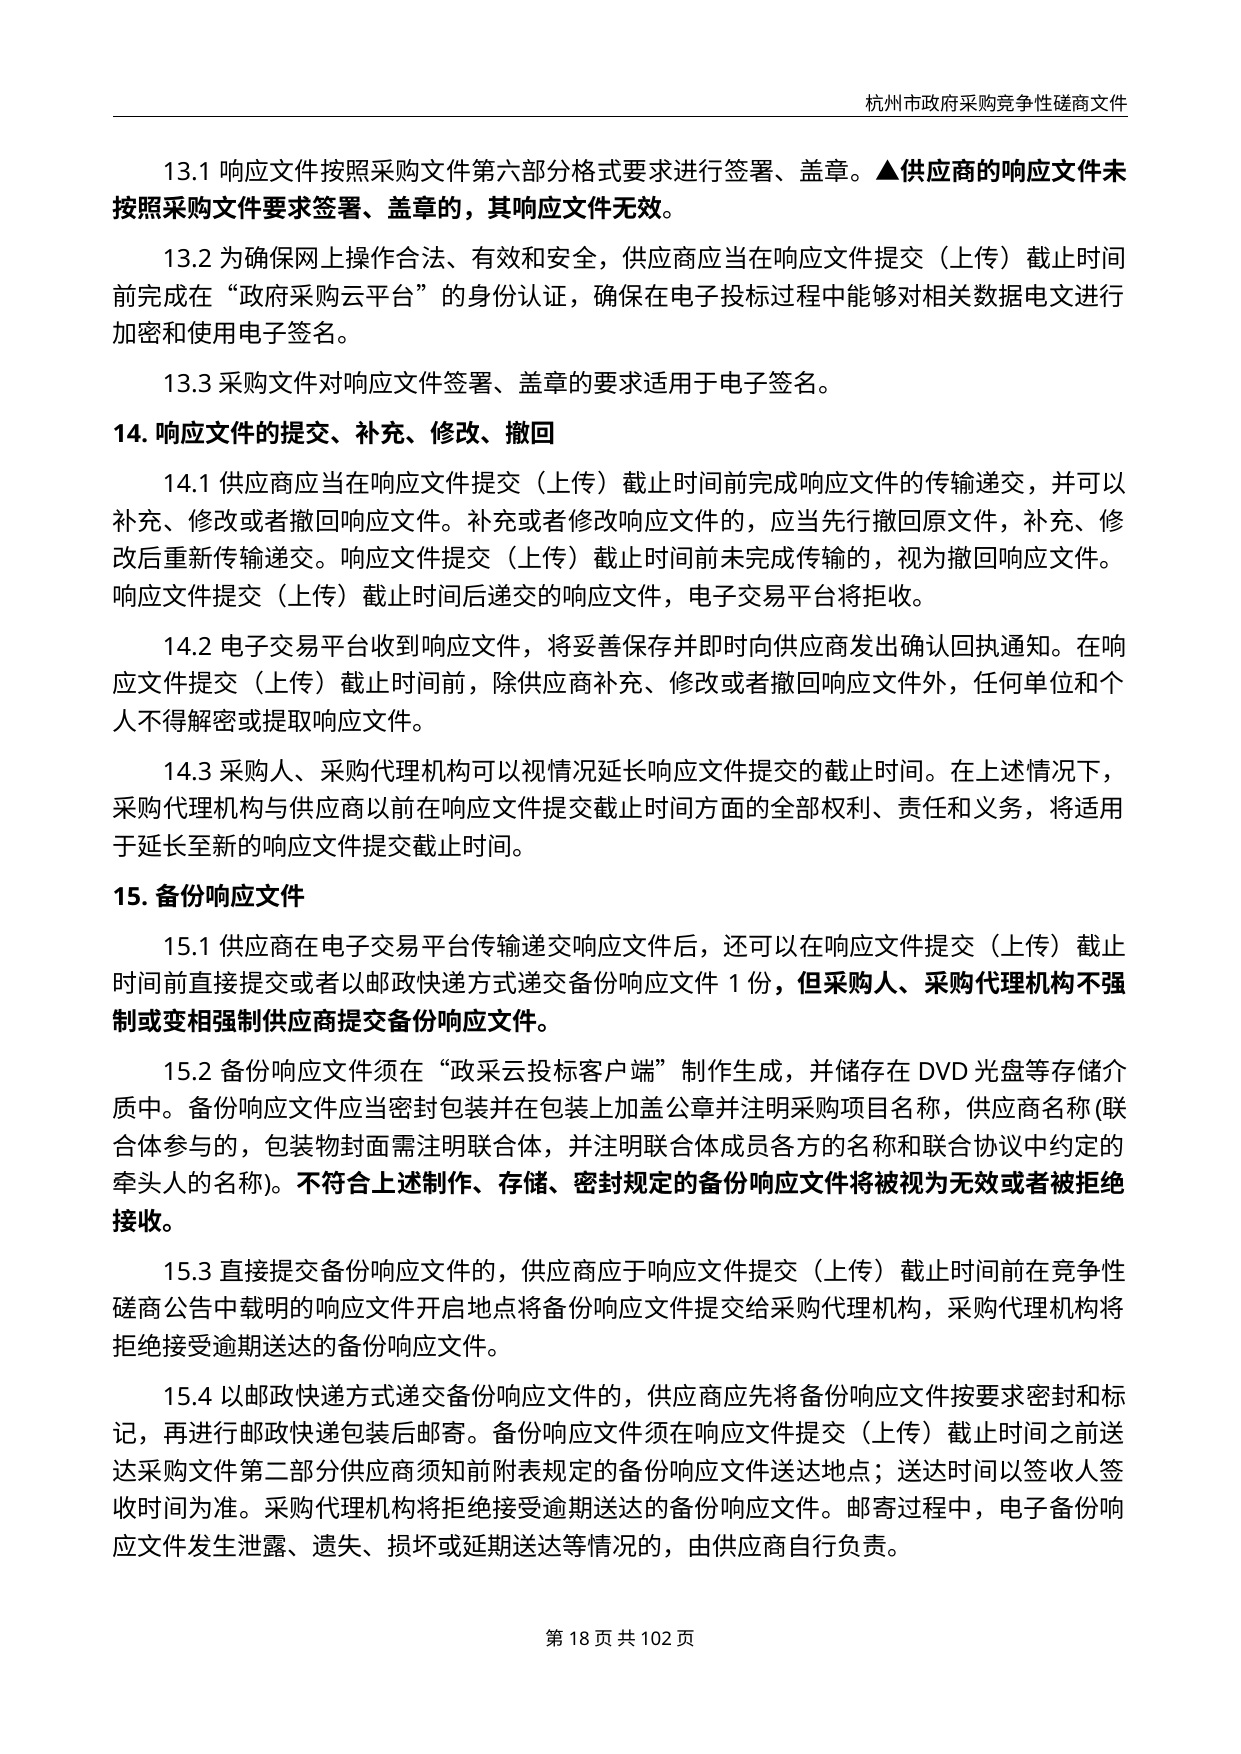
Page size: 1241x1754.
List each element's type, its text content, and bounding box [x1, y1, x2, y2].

text 15.2 备份响应文件须在“政采云投标客户端”制作生成，并储存在DVD光盘等存储介质中。备份响应文件应当密封包装并在包装上加盖公章并注明采购项目名称，供应商名称(联合体参与的，包装物封面需注明联合体，并注明联合体成员各方的名称和联合协议中约定的牵头人的名称)。不符合上述制作、存储、密封规定的备份响应文件将被视为无效或者被拒绝接收。 [112, 1050, 1128, 1237]
text 15.3 直接提交备份响应文件的，供应商应于响应文件提交（上传）截止时间前在竞争性磋商公告中载明的响应文件开启地点将备份响应文件提交给采购代理机构，采购代理机构将拒绝接受逾期送达的备份响应文件。 [112, 1250, 1128, 1362]
text 13.1 响应文件按照采购文件第六部分格式要求进行签署、盖章。▲供应商的响应文件未按照采购文件要求签署、盖章的，其响应文件无效。 [112, 150, 1128, 225]
text 14.1 供应商应当在响应文件提交（上传）截止时间前完成响应文件的传输递交，并可以补充、修改或者撤回响应文件。补充或者修改响应文件的，应当先行撤回原文件，补充、修改后重新传输递交。响应文件提交（上传）截止时间前未完成传输的，视为撤回响应文件。响应文件提交（上传）截止时间后递交的响应文件，电子交易平台将拒收。 [112, 462, 1128, 612]
text 14.2 电子交易平台收到响应文件，将妥善保存并即时向供应商发出确认回执通知。在响应文件提交（上传）截止时间前，除供应商补充、修改或者撤回响应文件外，任何单位和个人不得解密或提取响应文件。 [112, 625, 1128, 737]
text 15.4 以邮政快递方式递交备份响应文件的，供应商应先将备份响应文件按要求密封和标记，再进行邮政快递包装后邮寄。备份响应文件须在响应文件提交（上传）截止时间之前送达采购文件第二部分供应商须知前附表规定的备份响应文件送达地点；送达时间以签收人签收时间为准。采购代理机构将拒绝接受逾期送达的备份响应文件。邮寄过程中，电子备份响应文件发生泄露、遗失、损坏或延期送达等情况的，由供应商自行负责。 [112, 1375, 1128, 1562]
text 15.1 供应商在电子交易平台传输递交响应文件后，还可以在响应文件提交（上传）截止时间前直接提交或者以邮政快递方式递交备份响应文件1份，但采购人、采购代理机构不强制或变相强制供应商提交备份响应文件。 [112, 925, 1128, 1037]
text 14.3 采购人、采购代理机构可以视情况延长响应文件提交的截止时间。在上述情况下，采购代理机构与供应商以前在响应文件提交截止时间方面的全部权利、责任和义务，将适用于延长至新的响应文件提交截止时间。 [112, 750, 1128, 862]
text 13.3 采购文件对响应文件签署、盖章的要求适用于电子签名。 [112, 362, 1128, 400]
text 14. 响应文件的提交、补充、修改、撤回 [112, 412, 1128, 450]
text 15. 备份响应文件 [112, 875, 1128, 912]
text 13.2 为确保网上操作合法、有效和安全，供应商应当在响应文件提交（上传）截止时间前完成在“政府采购云平台”的身份认证，确保在电子投标过程中能够对相关数据电文进行加密和使用电子签名。 [112, 237, 1128, 350]
